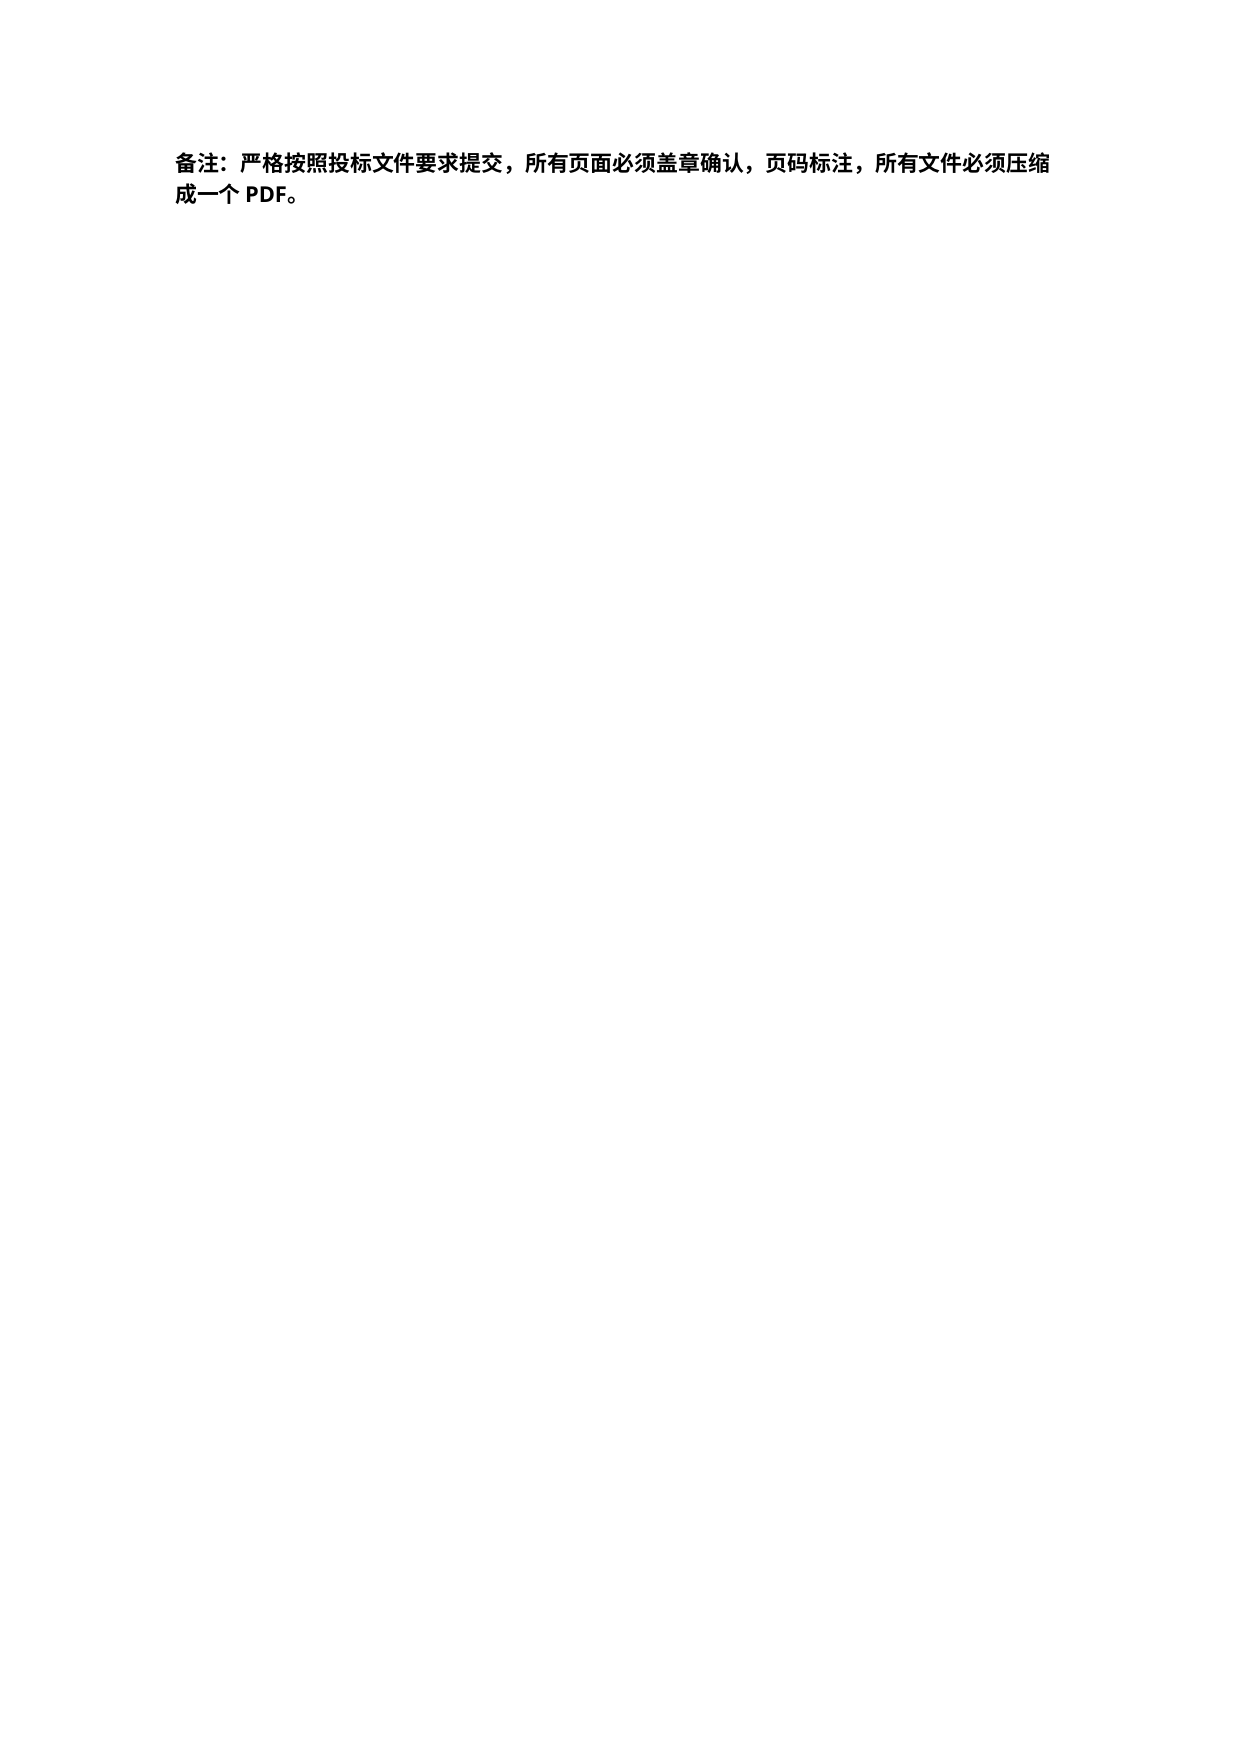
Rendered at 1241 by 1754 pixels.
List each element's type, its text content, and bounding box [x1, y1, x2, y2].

text 备注：严格按照投标文件要求提交，所有页面必须盖章确认，页码标注，所有文件必须压缩成一个PDF。 [175, 146, 1053, 209]
